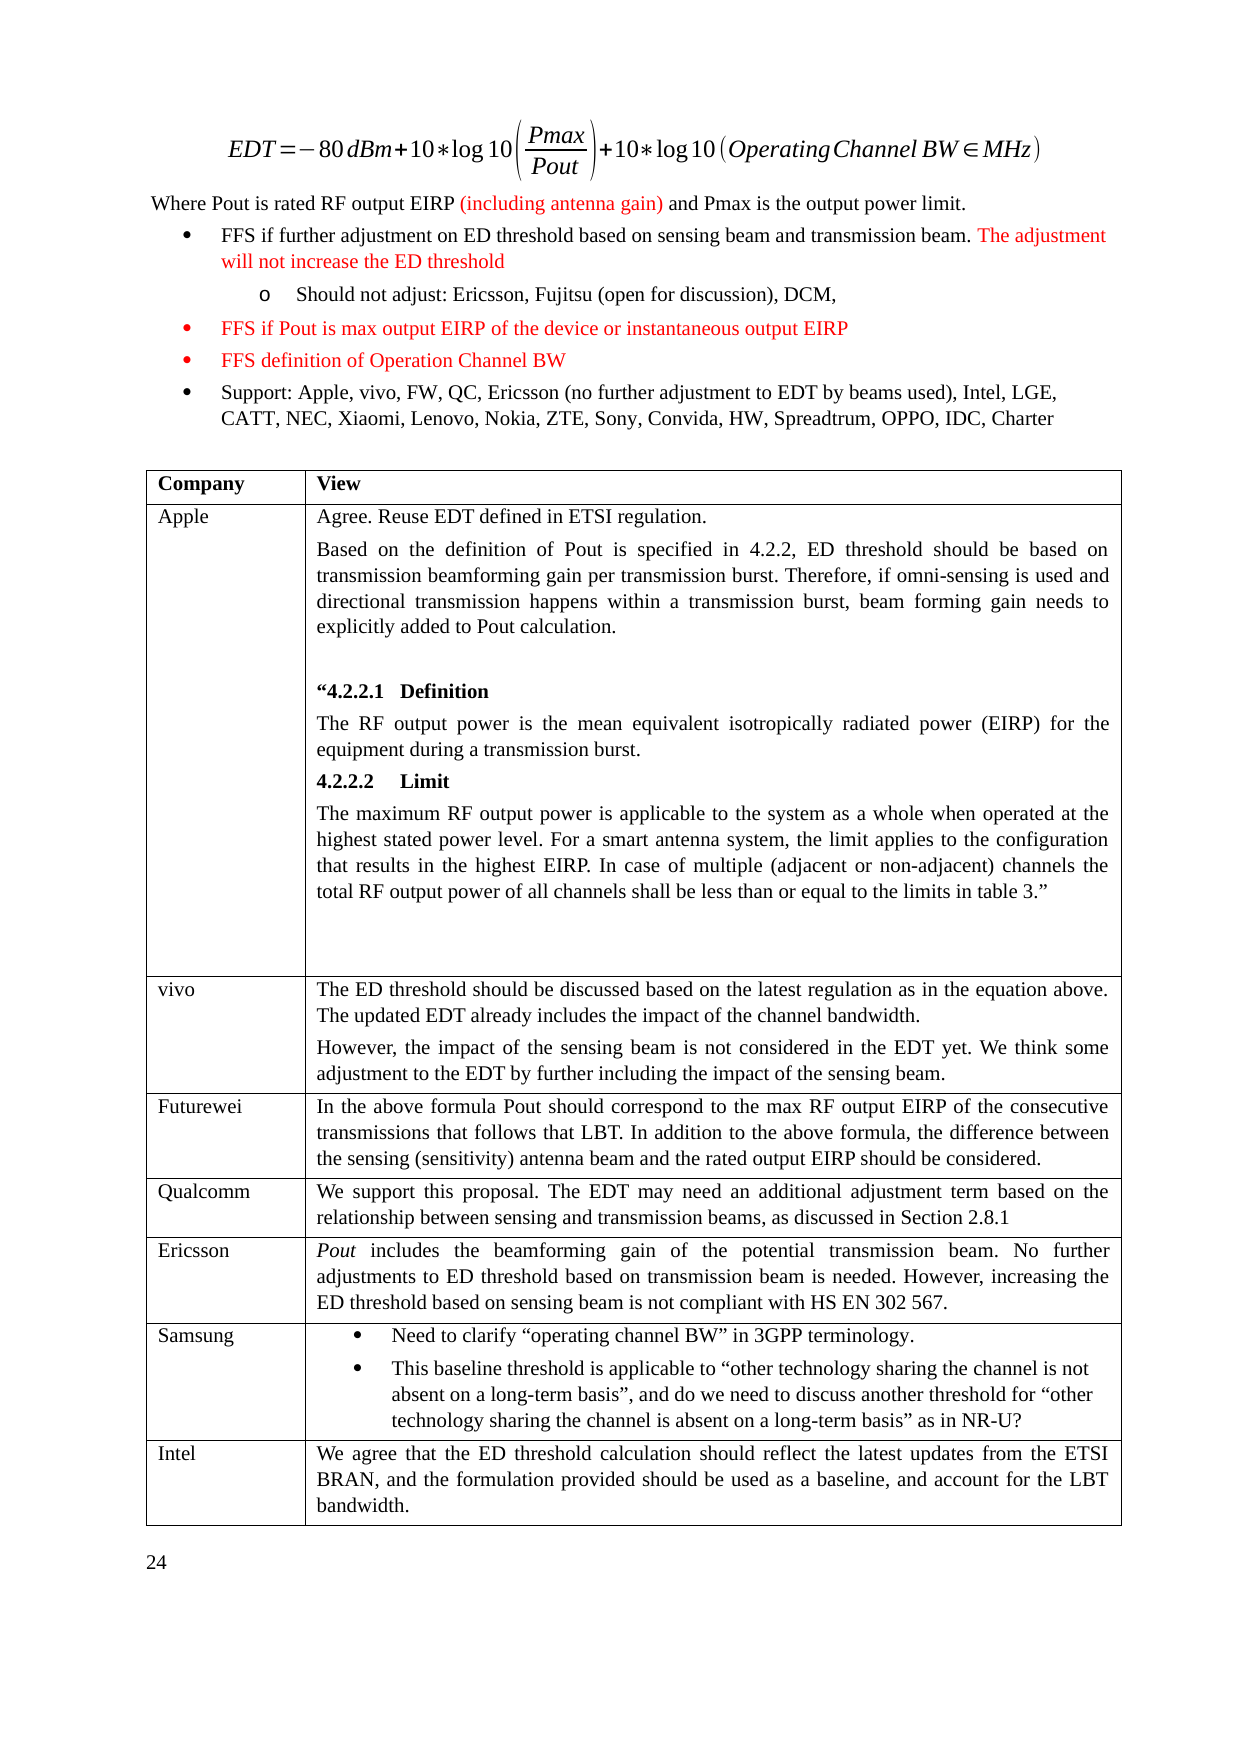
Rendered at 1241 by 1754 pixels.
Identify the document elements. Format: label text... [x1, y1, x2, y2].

table_cell Futurewei [147, 1094, 305, 1178]
table_cell In the above formula Pout should correspond to the max RF output EIRP of the consecutive transmissions that follows that LBT. In addition to the above formula, the difference between the sensing (sensitivity) antenna beam and the rated output EIRP should be considered. [306, 1094, 1121, 1178]
table_cell Ericsson [147, 1238, 305, 1322]
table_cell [306, 1441, 1121, 1525]
list Should not adjust: Ericsson, Fujitsu (open for discussion), DCM, [258, 282, 1122, 307]
table_cell The ED threshold should be discussed based on the latest regulation as in the equation above. The updated EDT already includes the impact of the channel bandwidth. However, the impact of the sensing beam is not considered in the EDT yet. We think some adjustment to the EDT by further including the impact of the sensing beam. [306, 977, 1121, 1093]
table_cell vivo [147, 977, 305, 1093]
list FFS if Pout is max output EIRP of the device or instantaneous output EIRP [183, 316, 1122, 339]
list FFS if further adjustment on ED threshold based on sensing beam and transmission beam. The adjustment will not increase the ED threshold [183, 223, 1122, 273]
table_cell Need to clarify “operating channel BW” in 3GPP terminology. This baseline threshold is applicable to “other technology sharing the channel is not absent on a long-term basis”, and do we need to discuss another threshold for “other technology sharing the channel is absent on a long-term basis” as in NR-U? [306, 1324, 1121, 1440]
text Where Pout is rated RF output EIRP (including antenna gain) and Pmax is the output power limit. [146, 191, 1122, 215]
table_cell Samsung [147, 1324, 305, 1440]
table_cell Qualcomm [147, 1179, 305, 1237]
table_cell Pout includes the beamforming gain of the potential transmission beam. No further adjustments to ED threshold based on transmission beam is needed. However, increasing the ED threshold based on sensing beam is not compliant with HS EN 302 567. [306, 1238, 1121, 1322]
table_header Company [147, 471, 305, 503]
list Support: Apple, vivo, FW, QC, Ericsson (no further adjustment to EDT by beams used), Intel, LGE, CATT, NEC, Xiaomi, Lenovo, Nokia, ZTE, Sony, Convida, HW, Spreadtrum, OPPO, IDC, Charter [183, 380, 1122, 430]
table_cell Apple [147, 505, 305, 976]
table_cell We support this proposal. The EDT may need an additional adjustment term based on the relationship between sensing and transmission beams, as discussed in Section 2.8.1 [306, 1179, 1121, 1237]
table_header View [306, 471, 1121, 503]
table_cell Agree. Reuse EDT defined in ETSI regulation. Based on the definition of Pout is specified in 4.2.2, ED threshold should be based on transmission beamforming gain per transmission burst. Therefore, if omni-sensing is used and directional transmission happens within a transmission burst, beam forming gain needs to explicitly added to Pout calculation. “4.2.2.1 Definition The RF output power is the mean equivalent isotropically radiated power (EIRP) for the equipment during a transmission burst. 4.2.2.2 Limit The maximum RF output power is applicable to the system as a whole when operated at the highest stated power level. For a smart antenna system, the limit applies to the configuration that results in the highest EIRP. In case of multiple (adjacent or non-adjacent) channels the total RF output power of all channels shall be less than or equal to the limits in table 3.” [306, 505, 1121, 976]
list FFS definition of Operation Channel BW [183, 348, 1122, 372]
table_cell Intel [147, 1441, 305, 1525]
